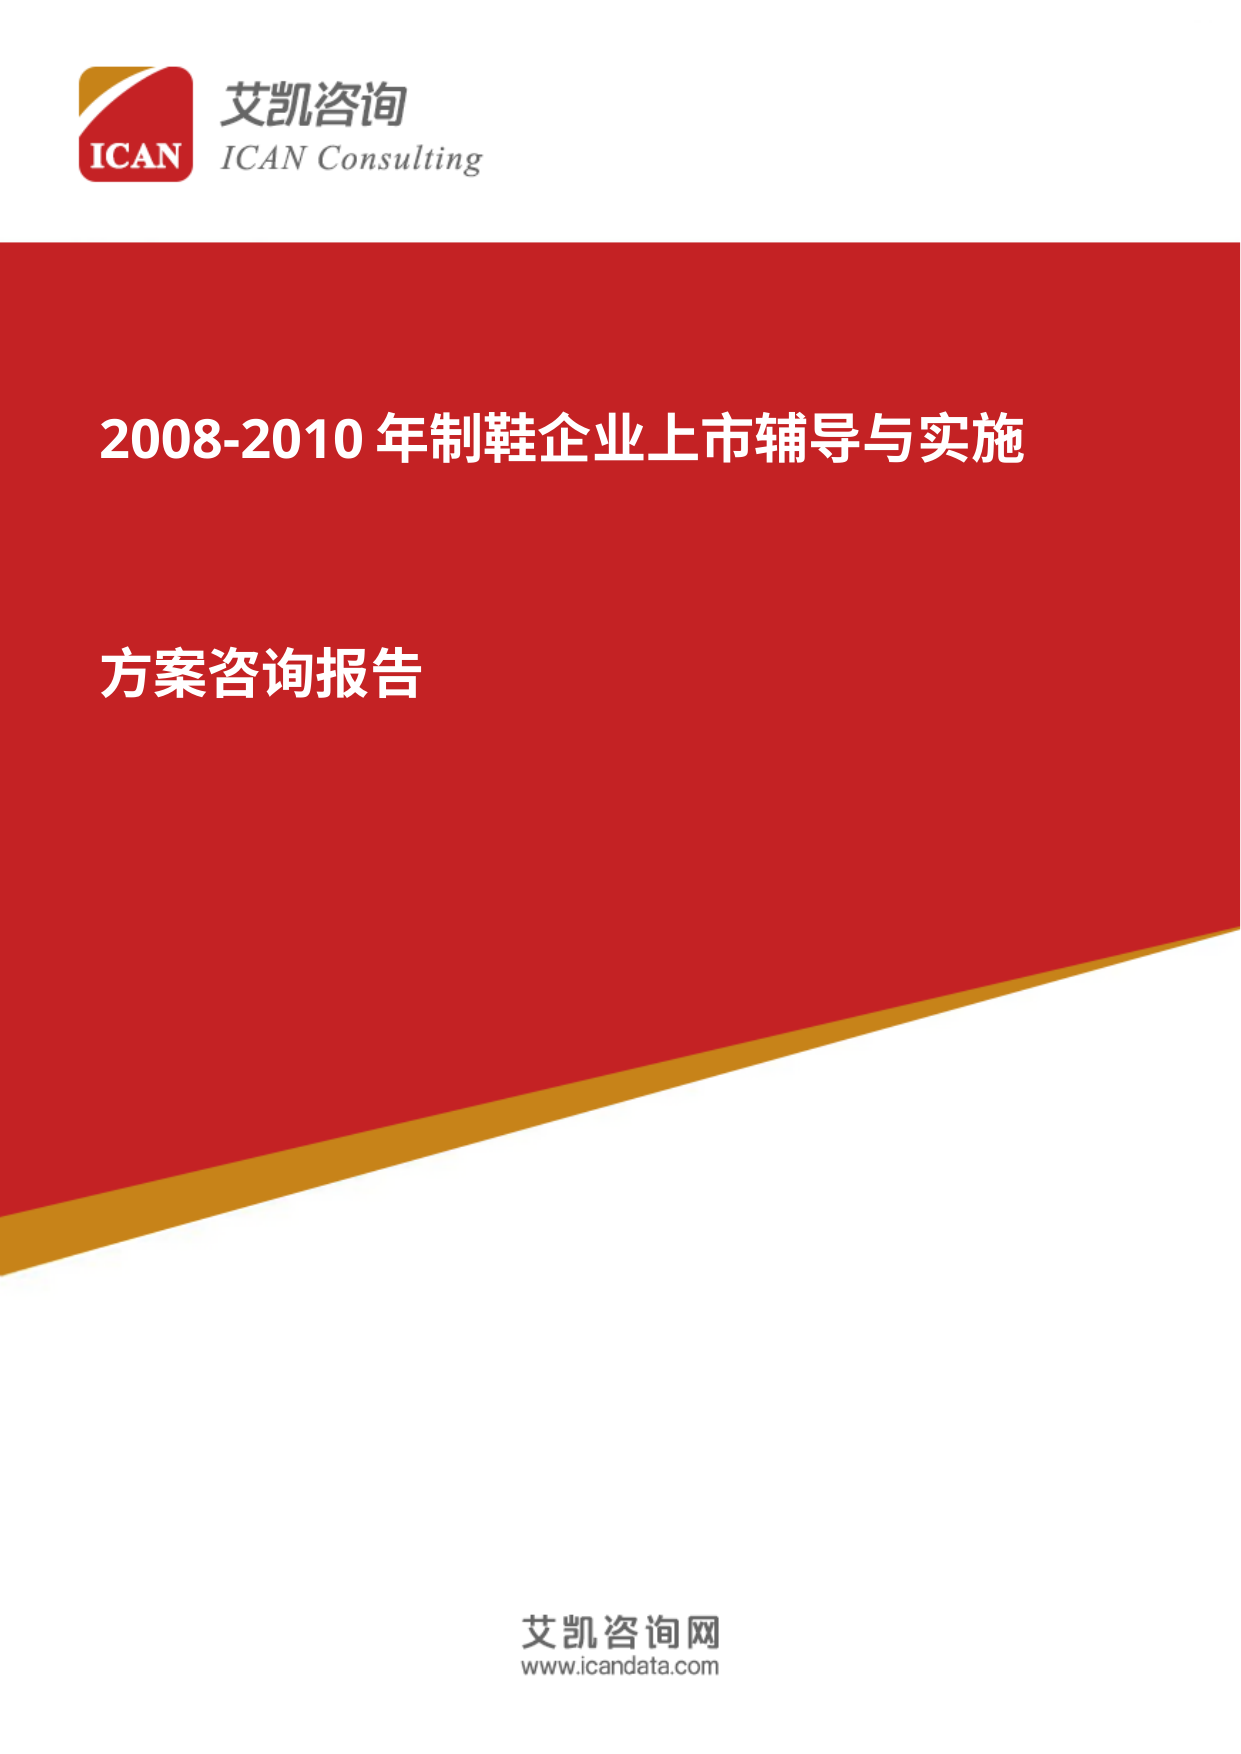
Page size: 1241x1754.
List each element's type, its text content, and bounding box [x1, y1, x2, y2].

subtitle 2008-2010年制鞋企业上市辅导与实施方案咨询报告 [99, 386, 1053, 718]
picture [0, 5, 1241, 1754]
